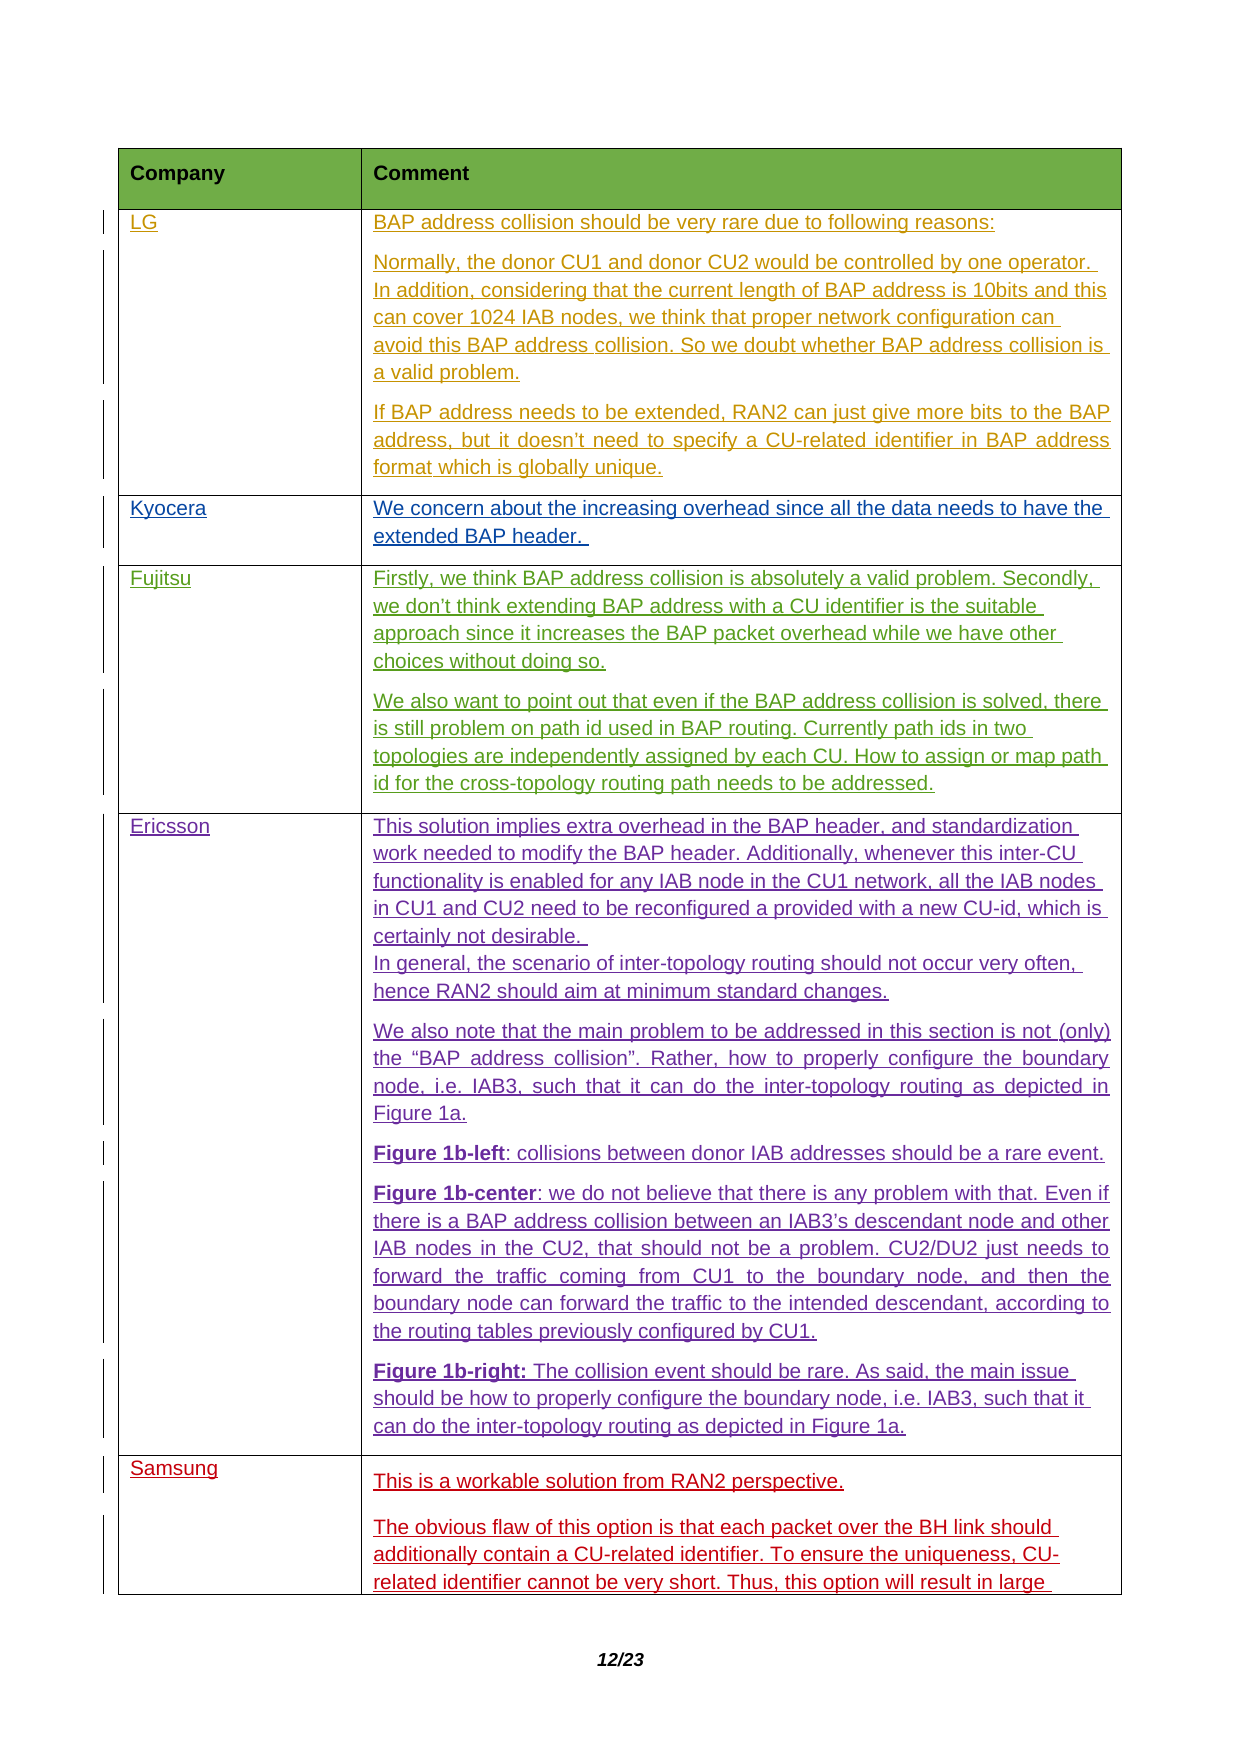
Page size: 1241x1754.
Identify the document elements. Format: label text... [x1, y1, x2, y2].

table_cell [362, 814, 1121, 1455]
table_cell [362, 566, 1121, 812]
table_cell [362, 1456, 1121, 1594]
table_header Company [119, 149, 361, 209]
table_cell [362, 210, 1121, 495]
table_cell [119, 210, 361, 495]
table_cell [119, 566, 361, 812]
table_cell [119, 496, 361, 565]
table_cell [119, 1456, 361, 1594]
table_cell [362, 496, 1121, 565]
table_header Comment [362, 149, 1121, 209]
table_cell [119, 814, 361, 1455]
